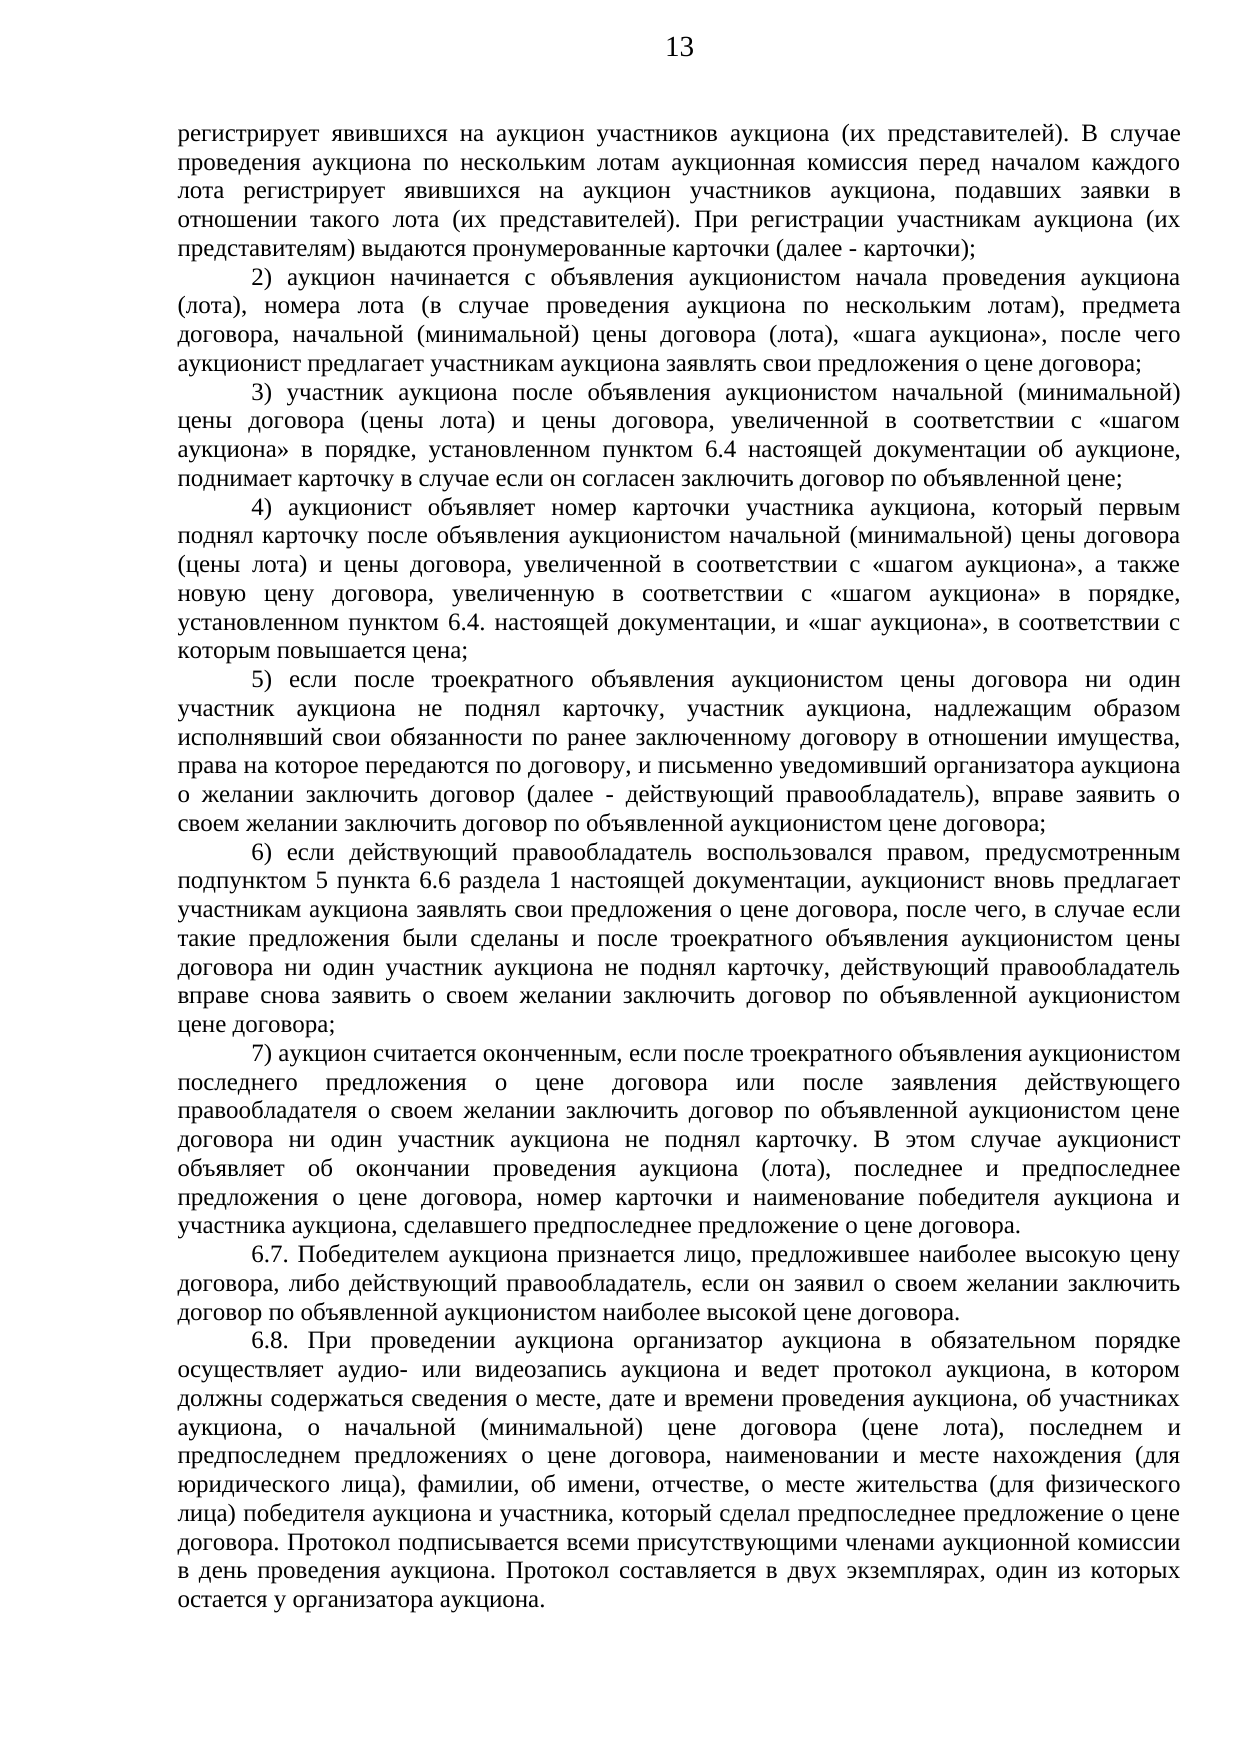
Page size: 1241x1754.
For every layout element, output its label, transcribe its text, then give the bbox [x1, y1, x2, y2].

text 4) аукционист объявляет номер карточки участника аукциона, который первым поднял карточку после объявления аукционистом начальной (минимальной) цены договора (цены лота) и цены договора, увеличенной в соответствии с «шагом аукциона», а также новую цену договора, увеличенную в соответствии с «шагом аукциона» в порядке, установленном пунктом 6.4. настоящей документации, и «шаг аукциона», в соответствии с которым повышается цена; [177, 492, 1181, 664]
text 3) участник аукциона после объявления аукционистом начальной (минимальной) цены договора (цены лота) и цены договора, увеличенной в соответствии с «шагом аукциона» в порядке, установленном пунктом 6.4 настоящей документации об аукционе, поднимает карточку в случае если он согласен заключить договор по объявленной цене; [177, 377, 1181, 492]
text 2) аукцион начинается с объявления аукционистом начала проведения аукциона (лота), номера лота (в случае проведения аукциона по нескольким лотам), предмета договора, начальной (минимальной) цены договора (лота), «шага аукциона», после чего аукционист предлагает участникам аукциона заявлять свои предложения о цене договора; [177, 262, 1181, 377]
text 6.8. При проведении аукциона организатор аукциона в обязательном порядке осуществляет аудио- или видеозапись аукциона и ведет протокол аукциона, в котором должны содержаться сведения о месте, дате и времени проведения аукциона, об участниках аукциона, о начальной (минимальной) цене договора (цене лота), последнем и предпоследнем предложениях о цене договора, наименовании и месте нахождения (для юридического лица), фамилии, об имени, отчестве, о месте жительства (для физического лица) победителя аукциона и участника, который сделал предпоследнее предложение о цене договора. Протокол подписывается всеми присутствующими членами аукционной комиссии в день проведения аукциона. Протокол составляется в двух экземплярах, один из которых остается у организатора аукциона. [177, 1326, 1181, 1613]
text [177, 118, 1181, 262]
text 6.7. Победителем аукциона признается лицо, предложившее наиболее высокую цену договора, либо действующий правообладатель, если он заявил о своем желании заключить договор по объявленной аукционистом наиболее высокой цене договора. [177, 1239, 1181, 1326]
text 5) если после троекратного объявления аукционистом цены договора ни один участник аукциона не поднял карточку, участник аукциона, надлежащим образом исполнявший свои обязанности по ранее заключенному договору в отношении имущества, права на которое передаются по договору, и письменно уведомивший организатора аукциона о желании заключить договор (далее - действующий правообладатель), вправе заявить о своем желании заключить договор по объявленной аукционистом цене договора; [177, 664, 1181, 837]
text 7) аукцион считается оконченным, если после троекратного объявления аукционистом последнего предложения о цене договора или после заявления действующего правообладателя о своем желании заключить договор по объявленной аукционистом цене договора ни один участник аукциона не поднял карточку. В этом случае аукционист объявляет об окончании проведения аукциона (лота), последнее и предпоследнее предложения о цене договора, номер карточки и наименование победителя аукциона и участника аукциона, сделавшего предпоследнее предложение о цене договора. [177, 1038, 1181, 1239]
text 6) если действующий правообладатель воспользовался правом, предусмотренным подпунктом 5 пункта 6.6 раздела 1 настоящей документации, аукционист вновь предлагает участникам аукциона заявлять свои предложения о цене договора, после чего, в случае если такие предложения были сделаны и после троекратного объявления аукционистом цены договора ни один участник аукциона не поднял карточку, действующий правообладатель вправе снова заявить о своем желании заключить договор по объявленной аукционистом цене договора; [177, 837, 1181, 1038]
